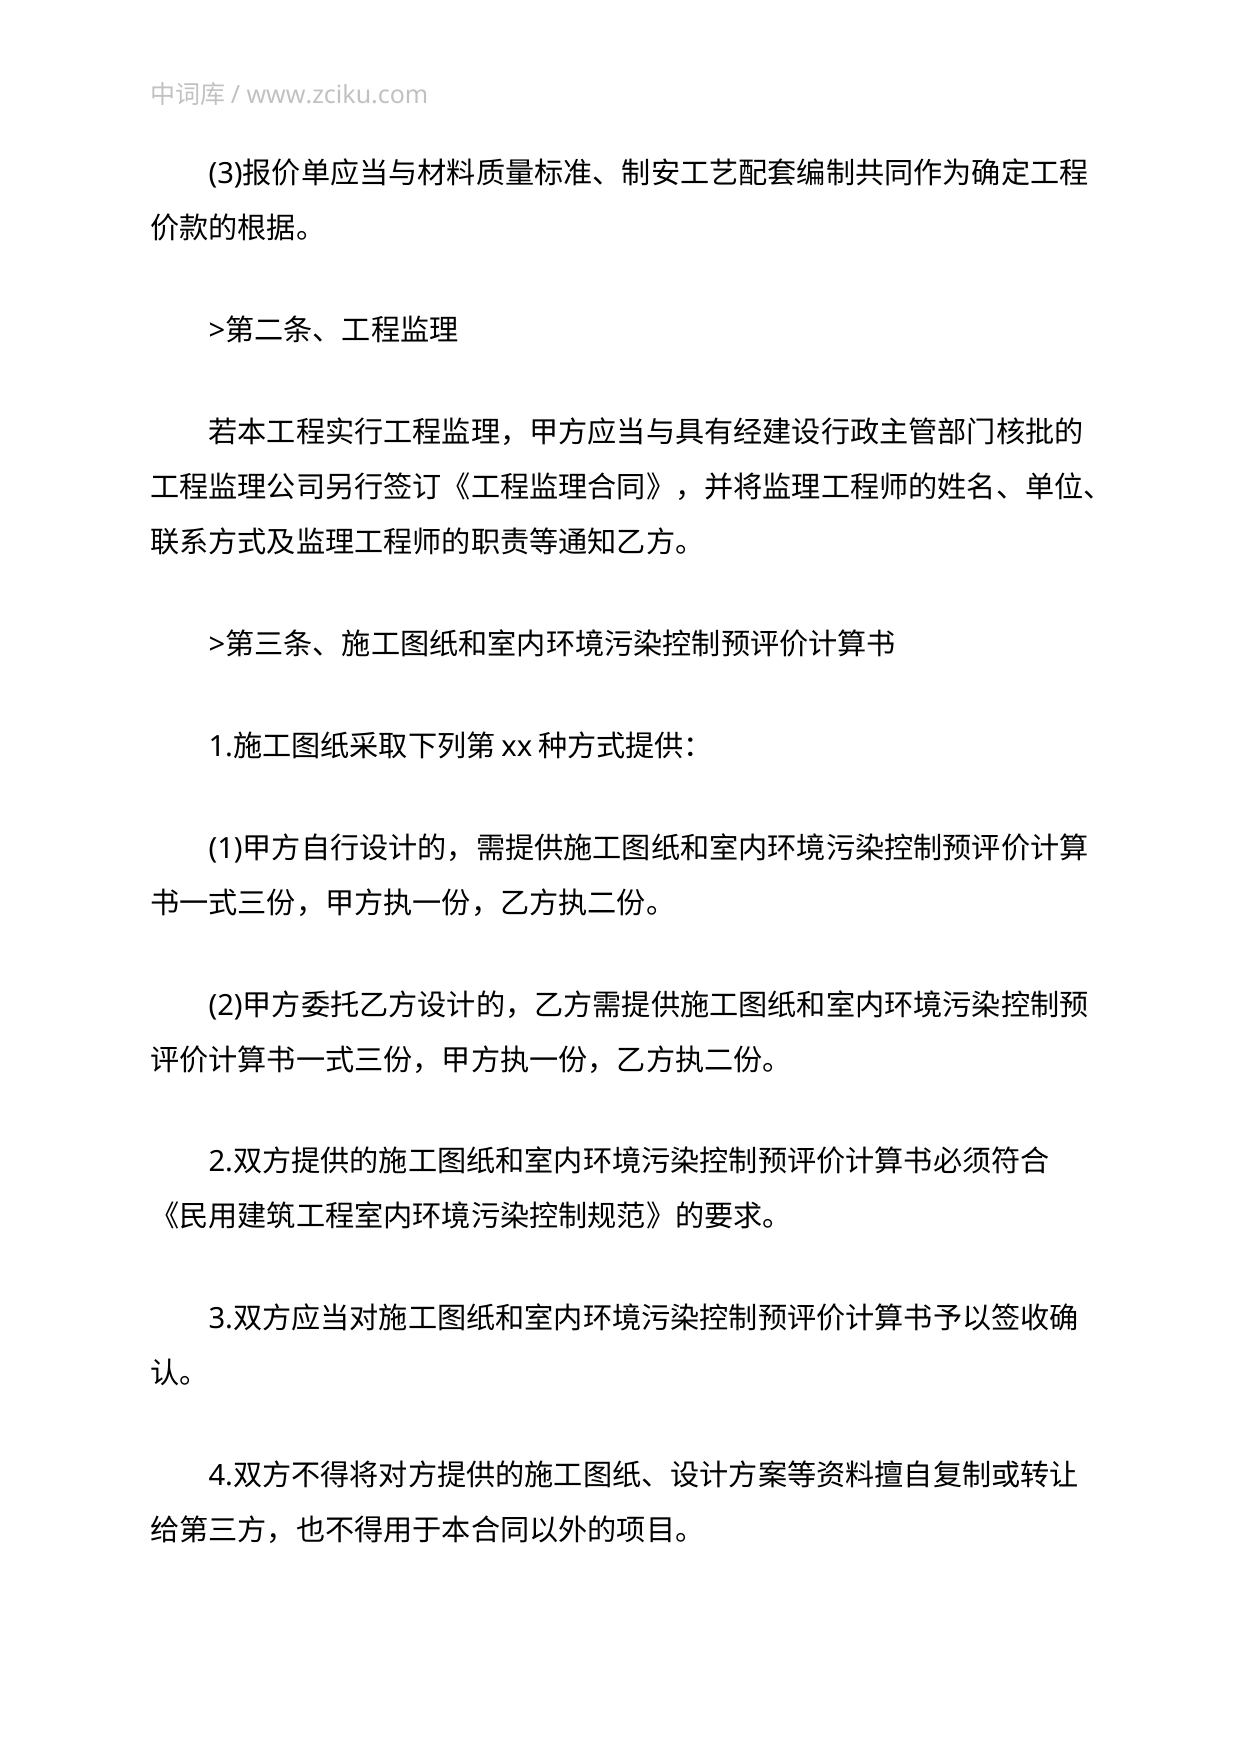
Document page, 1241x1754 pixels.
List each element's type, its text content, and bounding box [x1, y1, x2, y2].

text (1)甲方自行设计的，需提供施工图纸和室内环境污染控制预评价计算书一式三份，甲方执一份，乙方执二份。 [150, 824, 1090, 922]
text 4.双方不得将对方提供的施工图纸、设计方案等资料擅自复制或转让给第三方，也不得用于本合同以外的项目。 [150, 1451, 1090, 1549]
text >第二条、工程监理 [150, 307, 1090, 349]
text 1.施工图纸采取下列第xx种方式提供： [150, 722, 1090, 765]
text 3.双方应当对施工图纸和室内环境污染控制预评价计算书予以签收确认。 [150, 1294, 1090, 1392]
text (3)报价单应当与材料质量标准、制安工艺配套编制共同作为确定工程价款的根据。 [150, 150, 1090, 247]
text >第三条、施工图纸和室内环境污染控制预评价计算书 [150, 620, 1090, 663]
text 2.双方提供的施工图纸和室内环境污染控制预评价计算书必须符合《民用建筑工程室内环境污染控制规范》的要求。 [150, 1138, 1090, 1235]
text 若本工程实行工程监理，甲方应当与具有经建设行政主管部门核批的工程监理公司另行签订《工程监理合同》，并将监理工程师的姓名、单位、联系方式及监理工程师的职责等通知乙方。 [150, 409, 1090, 561]
text (2)甲方委托乙方设计的，乙方需提供施工图纸和室内环境污染控制预评价计算书一式三份，甲方执一份，乙方执二份。 [150, 981, 1090, 1078]
